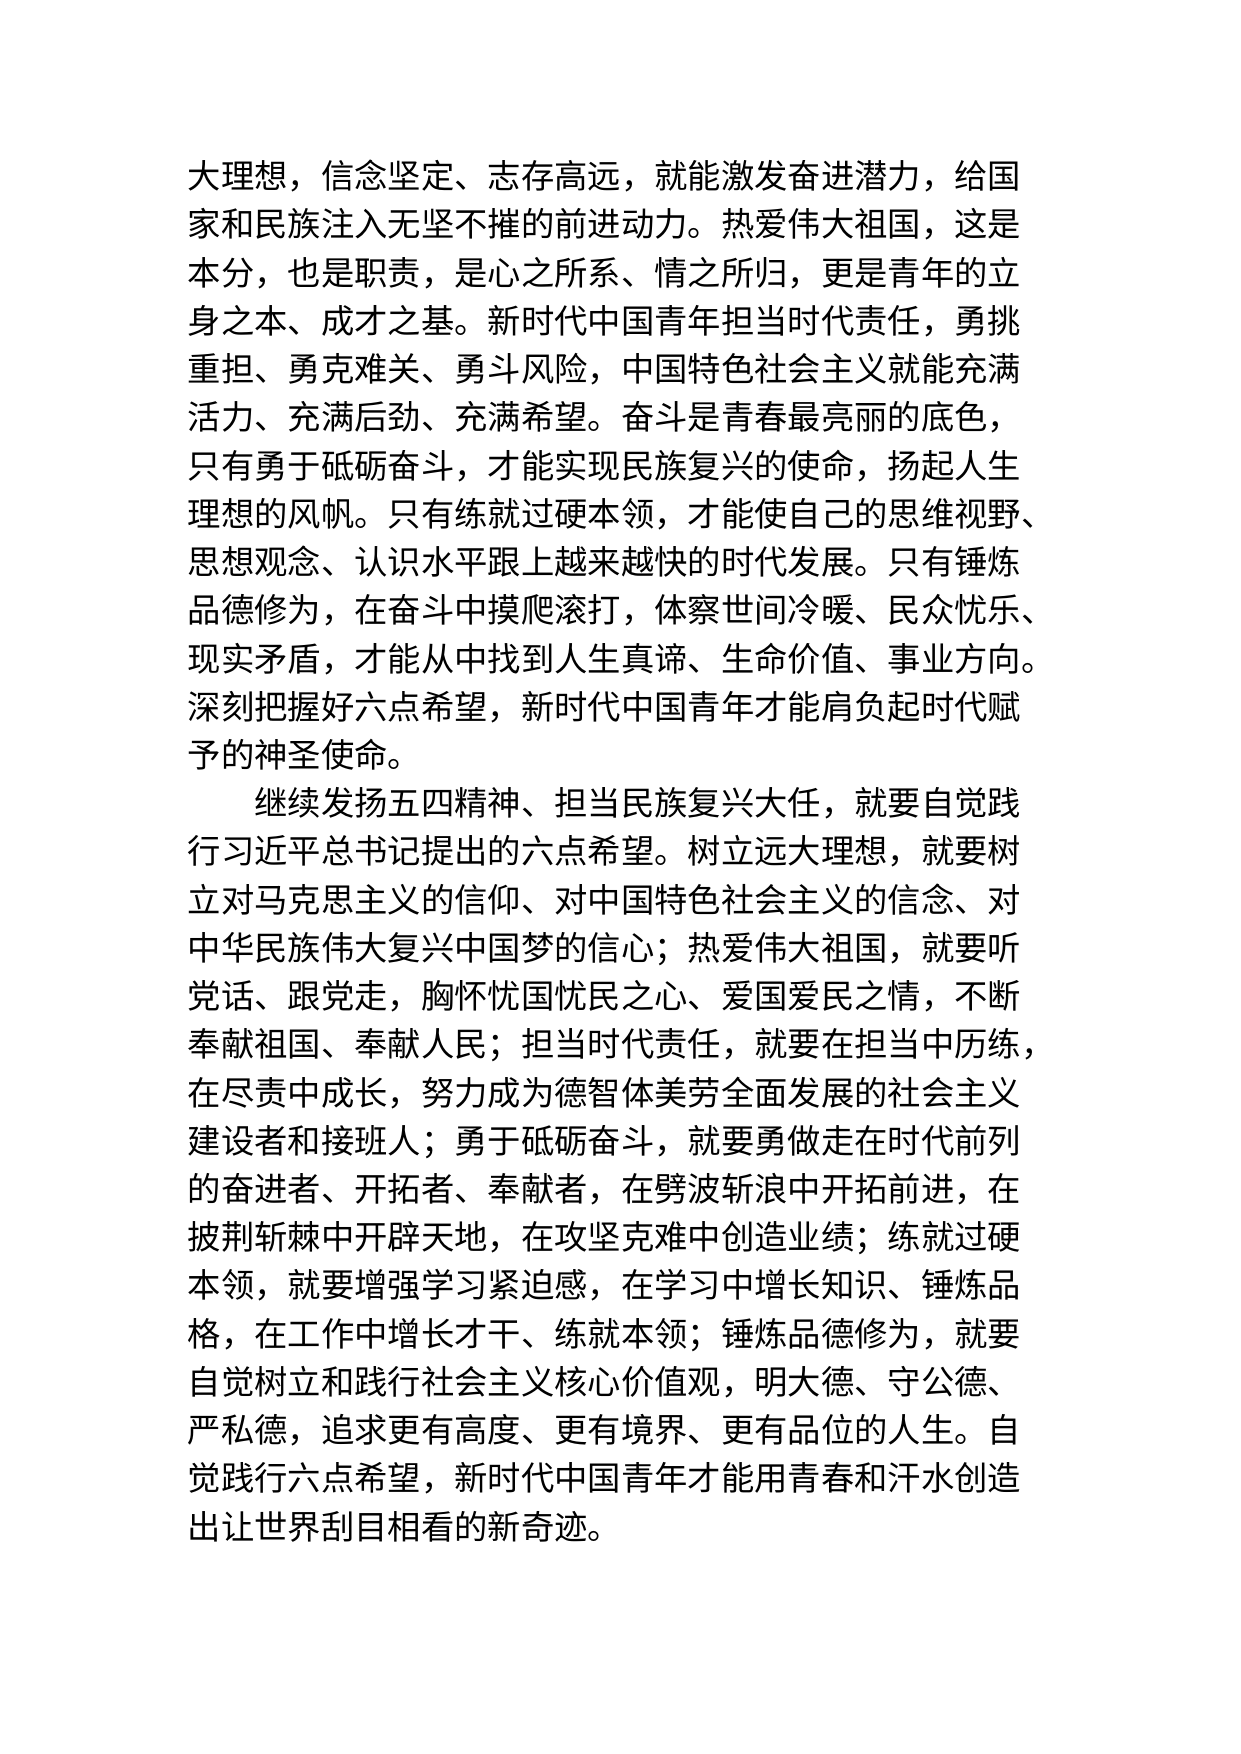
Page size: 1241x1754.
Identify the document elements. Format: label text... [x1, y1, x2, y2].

text 继续发扬五四精神、担当民族复兴大任，就要自觉践行习近平总书记提出的六点希望。树立远大理想，就要树立对马克思主义的信仰、对中国特色社会主义的信念、对中华民族伟大复兴中国梦的信心；热爱伟大祖国，就要听党话、跟党走，胸怀忧国忧民之心、爱国爱民之情，不断奉献祖国、奉献人民；担当时代责任，就要在担当中历练，在尽责中成长，努力成为德智体美劳全面发展的社会主义建设者和接班人；勇于砥砺奋斗，就要勇做走在时代前列的奋进者、开拓者、奉献者，在劈波斩浪中开拓前进，在披荆斩棘中开辟天地，在攻坚克难中创造业绩；练就过硬本领，就要增强学习紧迫感，在学习中增长知识、锤炼品格，在工作中增长才干、练就本领；锤炼品德修为，就要自觉树立和践行社会主义核心价值观，明大德、守公德、严私德，追求更有高度、更有境界、更有品位的人生。自觉践行六点希望，新时代中国青年才能用青春和汗水创造出让世界刮目相看的新奇迹。 [187, 777, 1053, 1549]
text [187, 150, 1053, 777]
